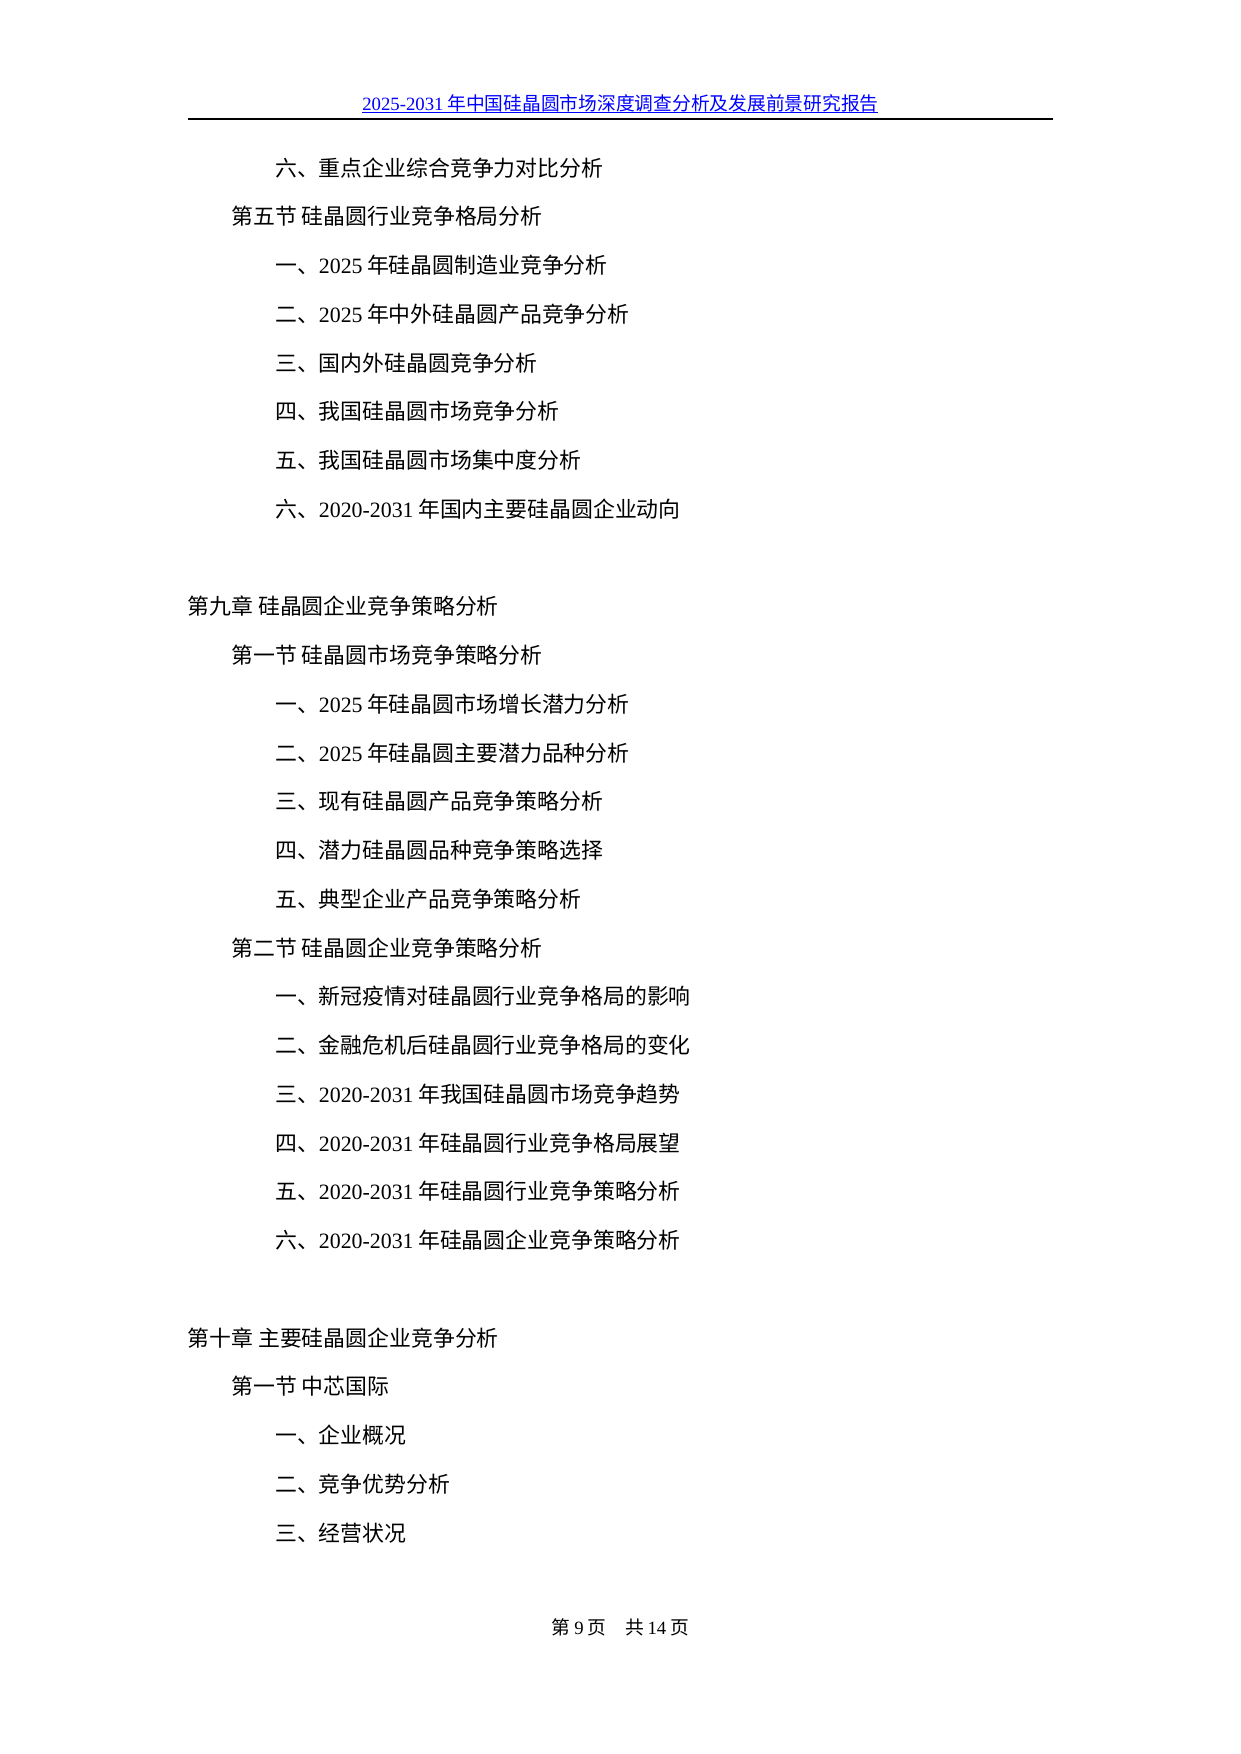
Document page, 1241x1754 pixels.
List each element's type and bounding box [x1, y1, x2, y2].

text [187, 150, 1053, 1548]
